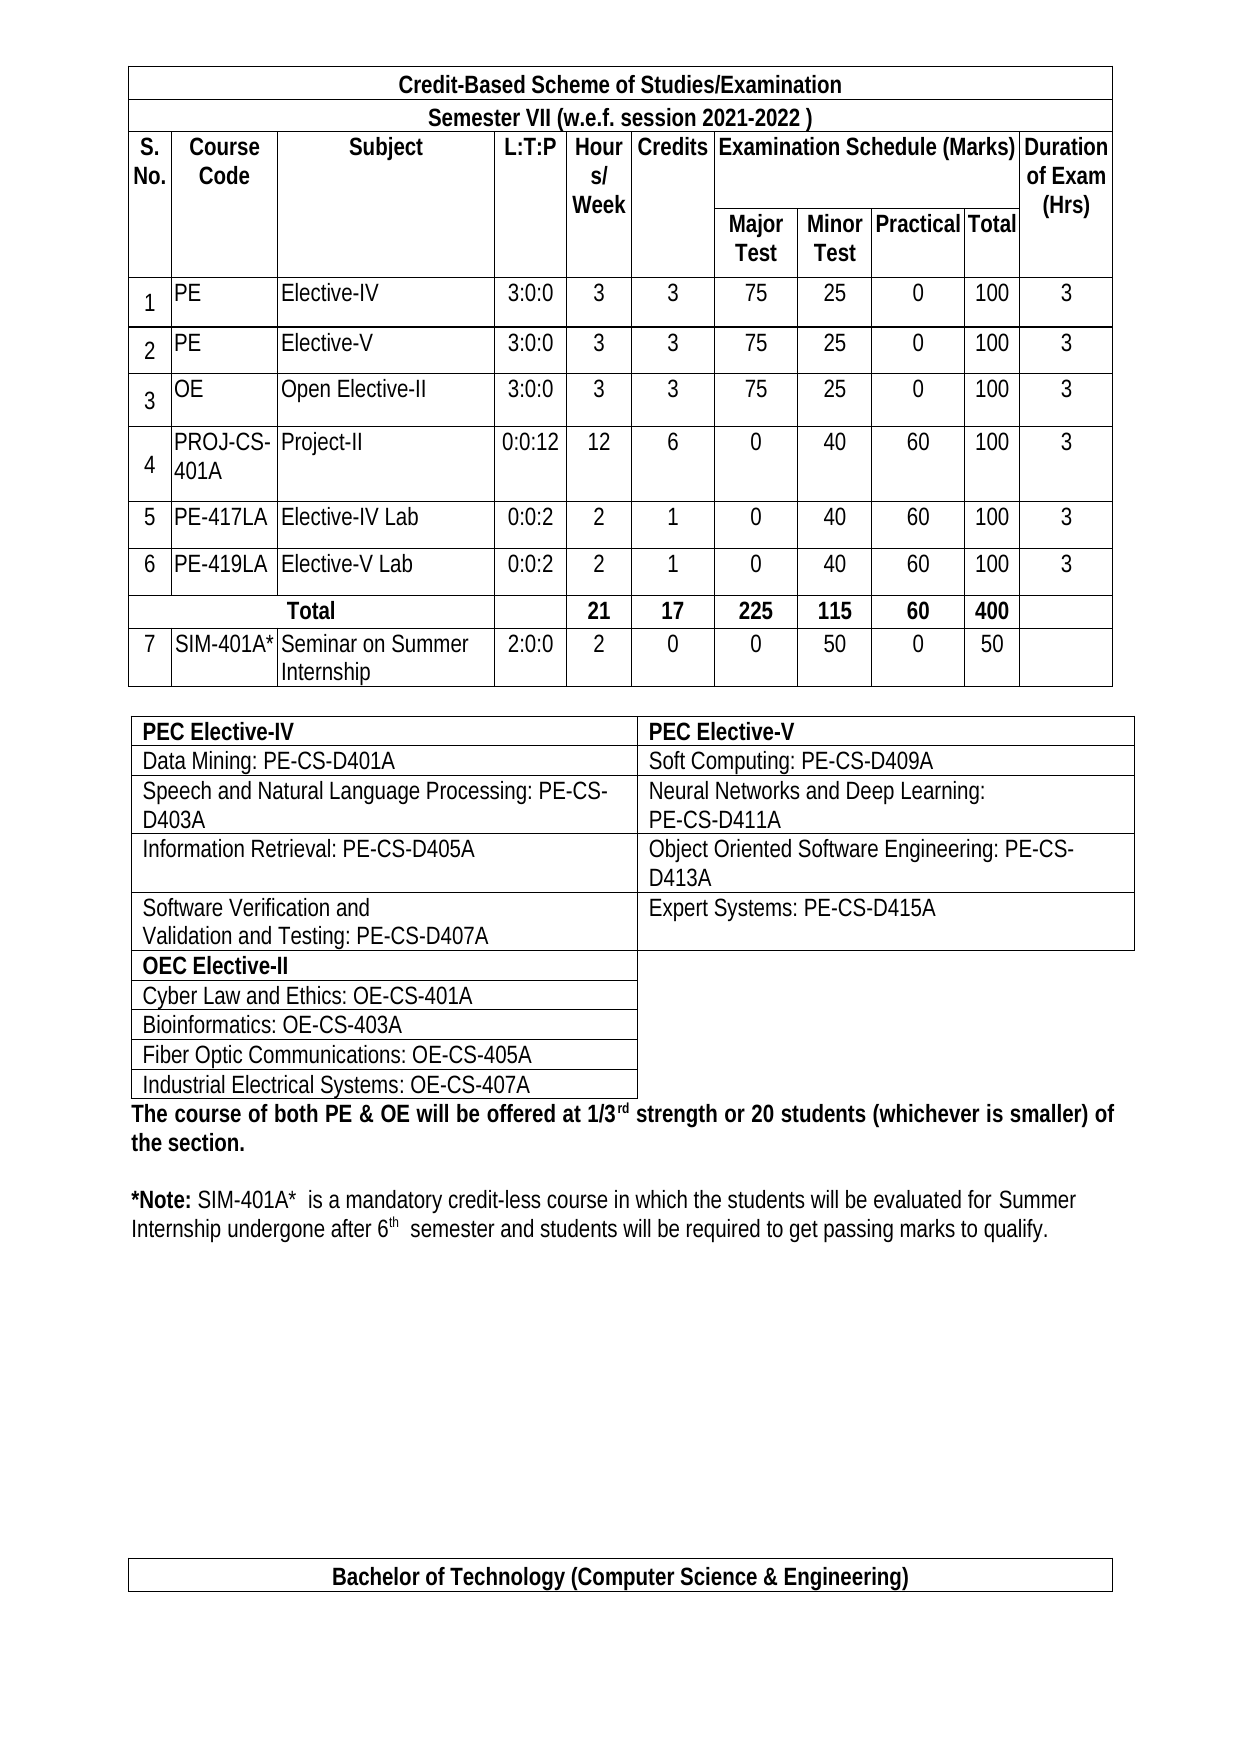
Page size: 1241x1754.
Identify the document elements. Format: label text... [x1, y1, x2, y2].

table_cell 2 [567, 502, 631, 548]
table_cell 3 [1020, 278, 1112, 326]
table_cell PE-417LA [172, 502, 277, 548]
table_cell 3 [1020, 427, 1112, 501]
table_cell 3 [632, 328, 714, 373]
table_cell 3:0:0 [495, 278, 566, 326]
table_cell 5 [129, 502, 171, 548]
table_cell 3 [1020, 374, 1112, 426]
table_cell Hours/Week [567, 132, 631, 277]
table_cell 6 [632, 427, 714, 501]
table_cell [1020, 629, 1112, 686]
table_cell 3 [632, 278, 714, 326]
table_cell 0 [715, 629, 797, 686]
table_cell [495, 596, 566, 627]
table_cell Major Test [715, 209, 797, 277]
table_cell Object Oriented Software Engineering: PE-CS-D413A [638, 834, 1134, 892]
table_cell OE [172, 374, 277, 426]
table_cell 50 [965, 629, 1019, 686]
table_cell Soft Computing: PE-CS-D409A [638, 746, 1134, 775]
table_cell PE [172, 278, 277, 326]
table_cell 0 [715, 427, 797, 501]
table_cell 0:0:2 [495, 502, 566, 548]
table_cell Expert Systems: PE-CS-D415A [638, 893, 1134, 950]
text *Note: SIM-401A* is a mandatory credit-less course in which the students will be evaluated for Summer Internship undergone after 6th semester and students will be required to get passing marks to qualify. [131, 1185, 1116, 1243]
table_cell 3 [1020, 328, 1112, 373]
table_cell 60 [872, 549, 964, 595]
table_cell 3 [567, 374, 631, 426]
table_cell Fiber Optic Communications: OE-CS-405A [132, 1040, 637, 1069]
table_cell 40 [798, 427, 871, 501]
table_cell 2 [567, 549, 631, 595]
table_cell Data Mining: PE-CS-D401A [132, 746, 637, 775]
table_cell PROJ-CS-401A [172, 427, 277, 501]
table_cell 2 [129, 328, 171, 373]
table_cell 3 [567, 278, 631, 326]
table_cell 1 [632, 502, 714, 548]
table_cell Software Verification and Validation and Testing: PE-CS-D407A [132, 893, 637, 950]
table_cell 21 [567, 596, 631, 627]
table_cell 100 [965, 328, 1019, 373]
table_cell 40 [798, 502, 871, 548]
table_cell Elective-V [278, 328, 494, 373]
table_cell Elective-IV Lab [278, 502, 494, 548]
table_cell 60 [872, 596, 964, 627]
table_cell Duration of Exam (Hrs) [1020, 132, 1112, 277]
table_cell PE-419LA [172, 549, 277, 595]
table_cell Elective-V Lab [278, 549, 494, 595]
table_header Bachelor of Technology (Computer Science & Engineering) [129, 1559, 1112, 1591]
table_cell [1020, 596, 1112, 627]
table_cell 100 [965, 502, 1019, 548]
table_cell Industrial Electrical Systems: OE-CS-407A [132, 1070, 637, 1098]
table_cell 0 [632, 629, 714, 686]
table_cell 17 [632, 596, 714, 627]
table_cell Information Retrieval: PE-CS-D405A [132, 834, 637, 892]
table_cell 0 [715, 502, 797, 548]
table_cell Practical [872, 209, 964, 277]
table_cell OEC Elective-II [132, 951, 637, 979]
table_cell 115 [798, 596, 871, 627]
table_cell 3 [129, 374, 171, 426]
table_cell 100 [965, 427, 1019, 501]
table_cell 100 [965, 549, 1019, 595]
table_header PEC Elective-IV [132, 717, 637, 745]
table_cell Semester VII (w.e.f. session 2021-2022 ) [129, 100, 1112, 131]
table_cell Elective-IV [278, 278, 494, 326]
table_cell Credits [632, 132, 714, 277]
table_cell 0 [872, 629, 964, 686]
table_cell Total [129, 596, 494, 627]
table_cell 100 [965, 374, 1019, 426]
table_cell Minor Test [798, 209, 871, 277]
table_cell Neural Networks and Deep Learning: PE-CS-D411A [638, 776, 1134, 833]
table_cell Bioinformatics: OE-CS-403A [132, 1010, 637, 1039]
table_cell 400 [965, 596, 1019, 627]
table_cell Seminar on Summer Internship [278, 629, 494, 686]
table_cell 25 [798, 374, 871, 426]
table_cell 3:0:0 [495, 374, 566, 426]
table_cell 1 [632, 549, 714, 595]
table_cell 75 [715, 328, 797, 373]
table_cell 2:0:0 [495, 629, 566, 686]
table_cell Examination Schedule (Marks) [715, 132, 1019, 208]
table_cell 0 [715, 549, 797, 595]
table_cell 50 [798, 629, 871, 686]
table_cell 75 [715, 374, 797, 426]
table_cell 0:0:2 [495, 549, 566, 595]
table_cell 3 [1020, 549, 1112, 595]
table_cell 100 [965, 278, 1019, 326]
table_cell 75 [715, 278, 797, 326]
text The course of both PE & OE will be offered at 1/3rd strength or 20 students (whichever is smaller) of the section. [131, 1099, 1116, 1157]
table_cell 0 [872, 328, 964, 373]
table_cell 4 [129, 427, 171, 501]
table_cell 0 [872, 374, 964, 426]
table_cell Speech and Natural Language Processing: PE-CS-D403A [132, 776, 637, 833]
table_cell 225 [715, 596, 797, 627]
table_cell 25 [798, 278, 871, 326]
table_cell Course Code [172, 132, 277, 277]
table_cell SIM-401A* [172, 629, 277, 686]
table_cell 6 [129, 549, 171, 595]
table_cell Project-II [278, 427, 494, 501]
table_header PEC Elective-V [638, 717, 1134, 745]
table_cell 0 [872, 278, 964, 326]
table_cell 3 [567, 328, 631, 373]
table_cell 60 [872, 427, 964, 501]
table_cell 0:0:12 [495, 427, 566, 501]
table_cell 25 [798, 328, 871, 373]
table_cell 3:0:0 [495, 328, 566, 373]
table_cell PE [172, 328, 277, 373]
table_cell 7 [129, 629, 171, 686]
table_cell 40 [798, 549, 871, 595]
table_cell 60 [872, 502, 964, 548]
table_cell Cyber Law and Ethics: OE-CS-401A [132, 981, 637, 1009]
table_cell 3 [1020, 502, 1112, 548]
table_cell 12 [567, 427, 631, 501]
table_cell Open Elective-II [278, 374, 494, 426]
table_cell Credit-Based Scheme of Studies/Examination [129, 67, 1112, 98]
table_cell 3 [632, 374, 714, 426]
table_cell L:T:P [495, 132, 566, 277]
table_cell Total [965, 209, 1019, 277]
table_cell 2 [567, 629, 631, 686]
table_cell 1 [129, 278, 171, 326]
table_cell S. No. [129, 132, 171, 277]
table_cell Subject [278, 132, 494, 277]
